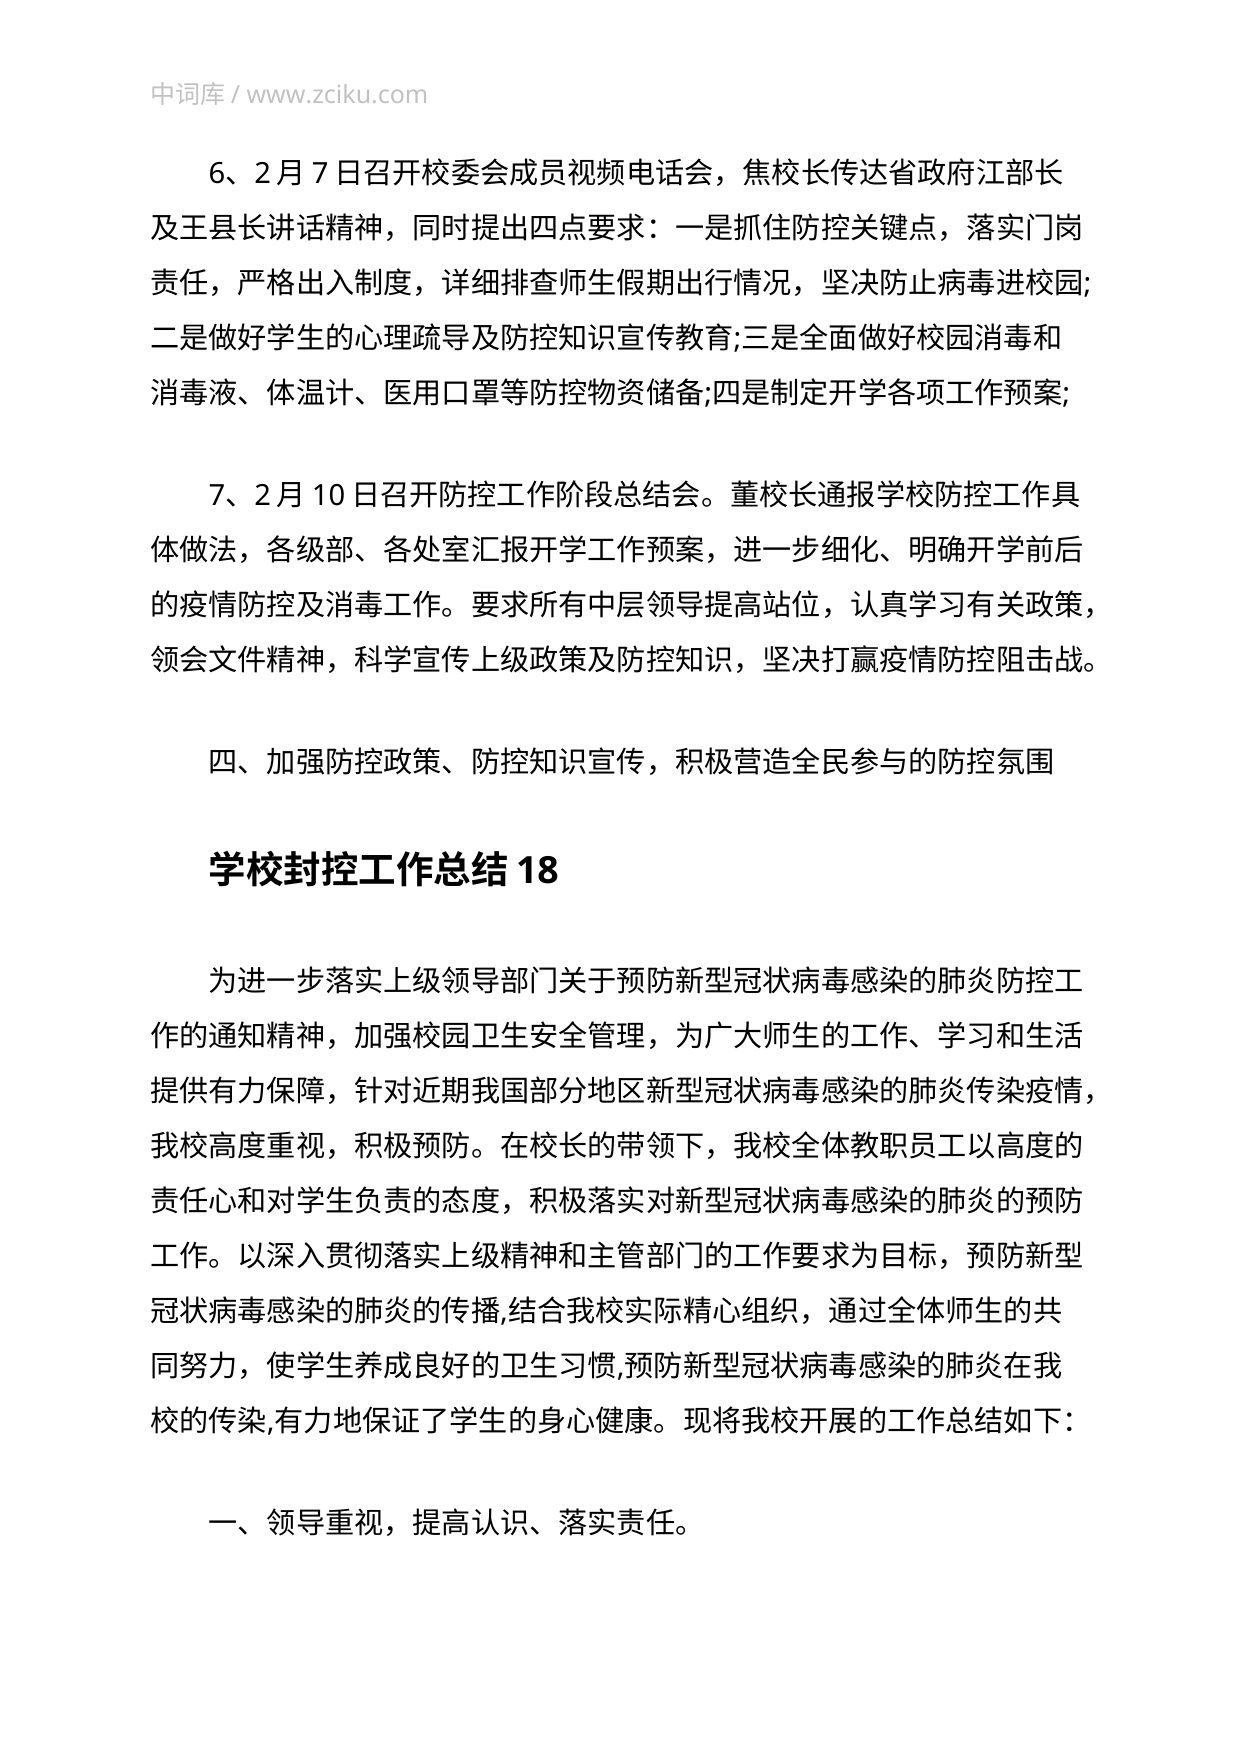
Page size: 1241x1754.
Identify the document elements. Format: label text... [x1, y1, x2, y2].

text 为进一步落实上级领导部门关于预防新型冠状病毒感染的肺炎防控工作的通知精神，加强校园卫生安全管理，为广大师生的工作、学习和生活提供有力保障，针对近期我国部分地区新型冠状病毒感染的肺炎传染疫情，我校高度重视，积极预防。在校长的带领下，我校全体教职员工以高度的责任心和对学生负责的态度，积极落实对新型冠状病毒感染的肺炎的预防工作。以深入贯彻落实上级精神和主管部门的工作要求为目标，预防新型冠状病毒感染的肺炎的传播,结合我校实际精心组织，通过全体师生的共同努力，使学生养成良好的卫生习惯,预防新型冠状病毒感染的肺炎在我校的传染,有力地保证了学生的身心健康。现将我校开展的工作总结如下： [150, 958, 1090, 1439]
text 一、领导重视，提高认识、落实责任。 [150, 1499, 1090, 1541]
text 学校封控工作总结18 [150, 840, 1090, 895]
text 7、2月10日召开防控工作阶段总结会。董校长通报学校防控工作具体做法，各级部、各处室汇报开学工作预案，进一步细化、明确开学前后的疫情防控及消毒工作。要求所有中层领导提高站位，认真学习有关政策，领会文件精神，科学宣传上级政策及防控知识，坚决打赢疫情防控阻击战。 [150, 472, 1090, 679]
text 四、加强防控政策、防控知识宣传，积极营造全民参与的防控氛围 [150, 738, 1090, 781]
text 6、2月7日召开校委会成员视频电话会，焦校长传达省政府江部长及王县长讲话精神，同时提出四点要求：一是抓住防控关键点，落实门岗责任，严格出入制度，详细排查师生假期出行情况，坚决防止病毒进校园;二是做好学生的心理疏导及防控知识宣传教育;三是全面做好校园消毒和消毒液、体温计、医用口罩等防控物资储备;四是制定开学各项工作预案; [150, 150, 1090, 412]
